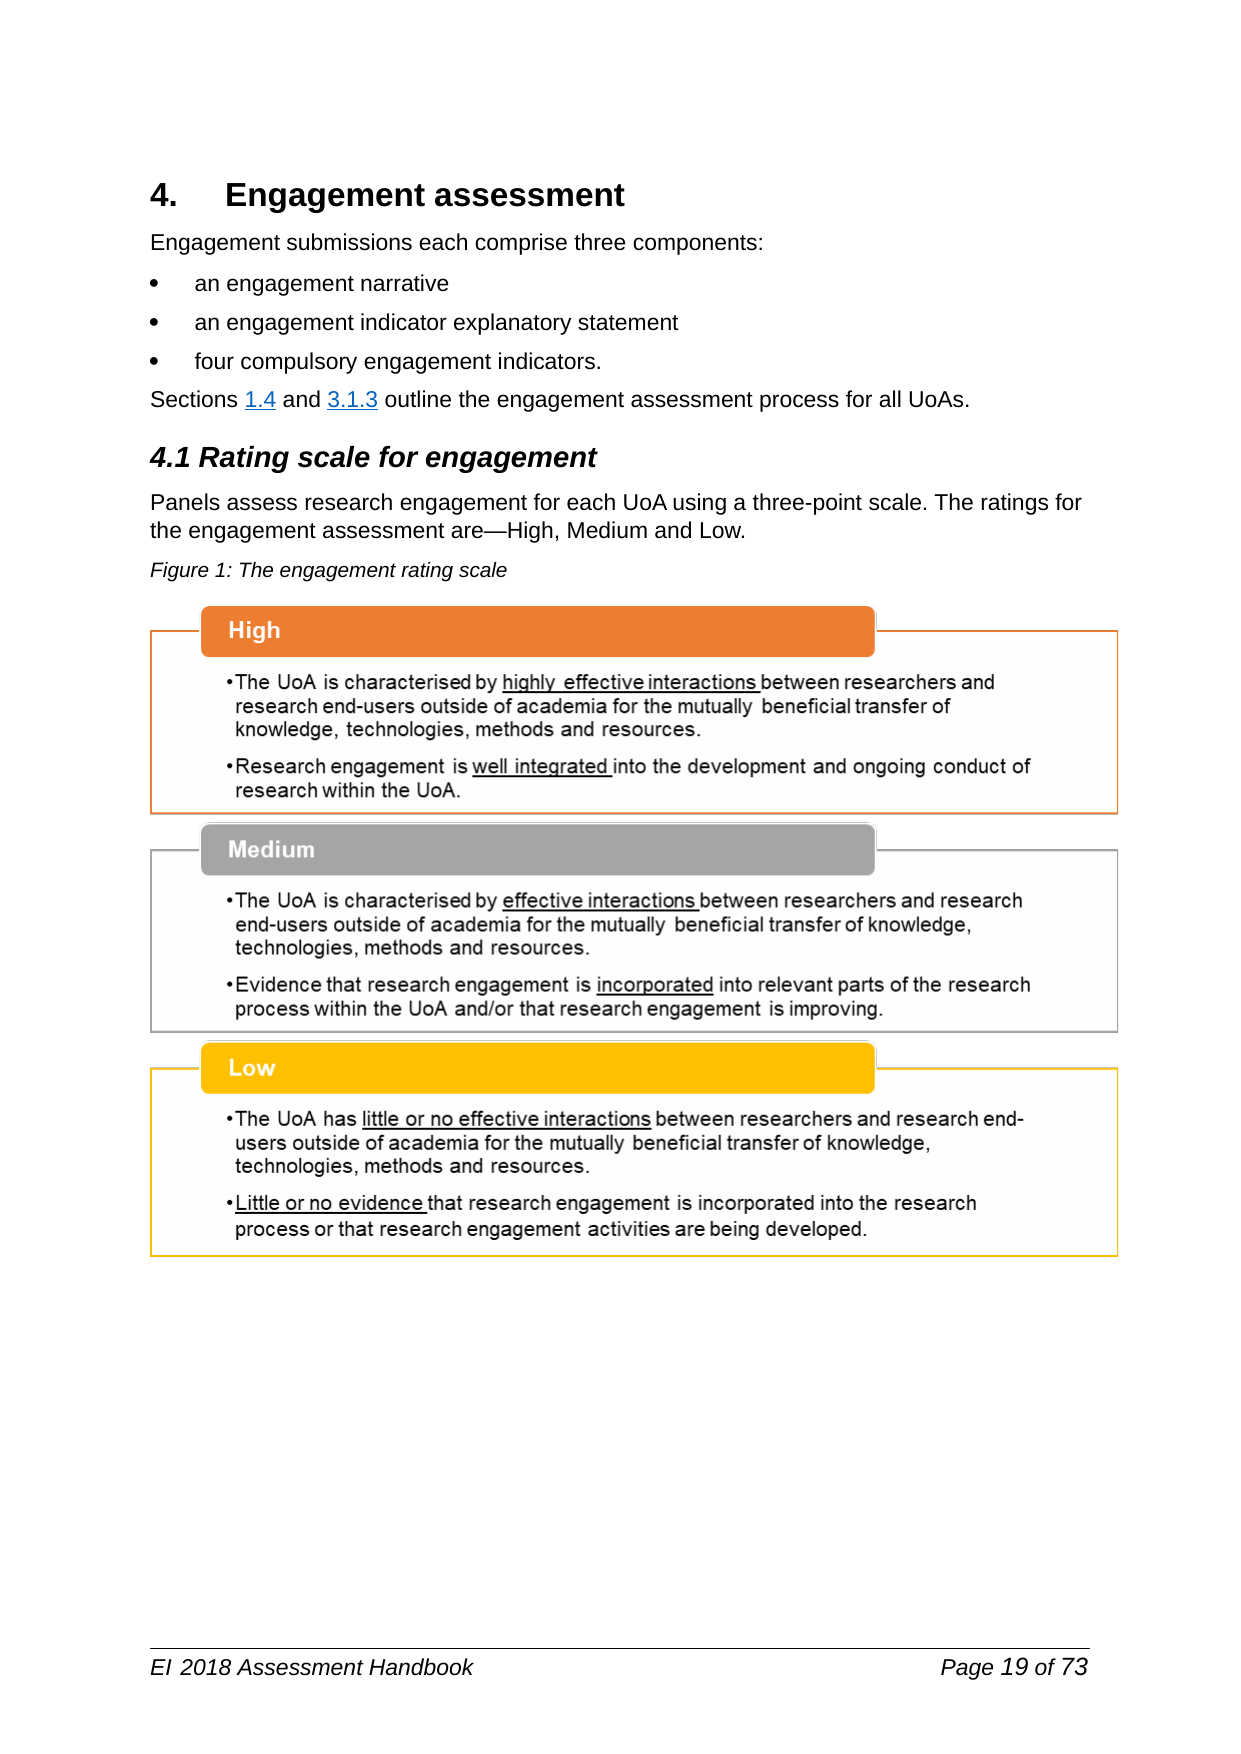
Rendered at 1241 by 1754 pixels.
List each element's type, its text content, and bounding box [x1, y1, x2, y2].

text Panels assess research engagement for each UoA using a three-point scale. The ratings for the engagement assessment are—High, Medium and Low. [150, 488, 1090, 543]
list four compulsory engagement indicators. [150, 348, 1090, 374]
list an engagement indicator explanatory statement [150, 309, 1090, 335]
picture [150, 596, 1119, 1265]
subtitle 4.1 Rating scale for engagement [150, 440, 1090, 473]
text Engagement submissions each comprise three components: [150, 229, 1090, 255]
text Sections 1.4 and 3.1.3 outline the engagement assessment process for all UoAs. [150, 386, 1090, 413]
subtitle Engagement assessment [150, 175, 1090, 213]
list an engagement narrative [150, 270, 1090, 296]
text Figure 1: The engagement rating scale [150, 558, 1090, 582]
